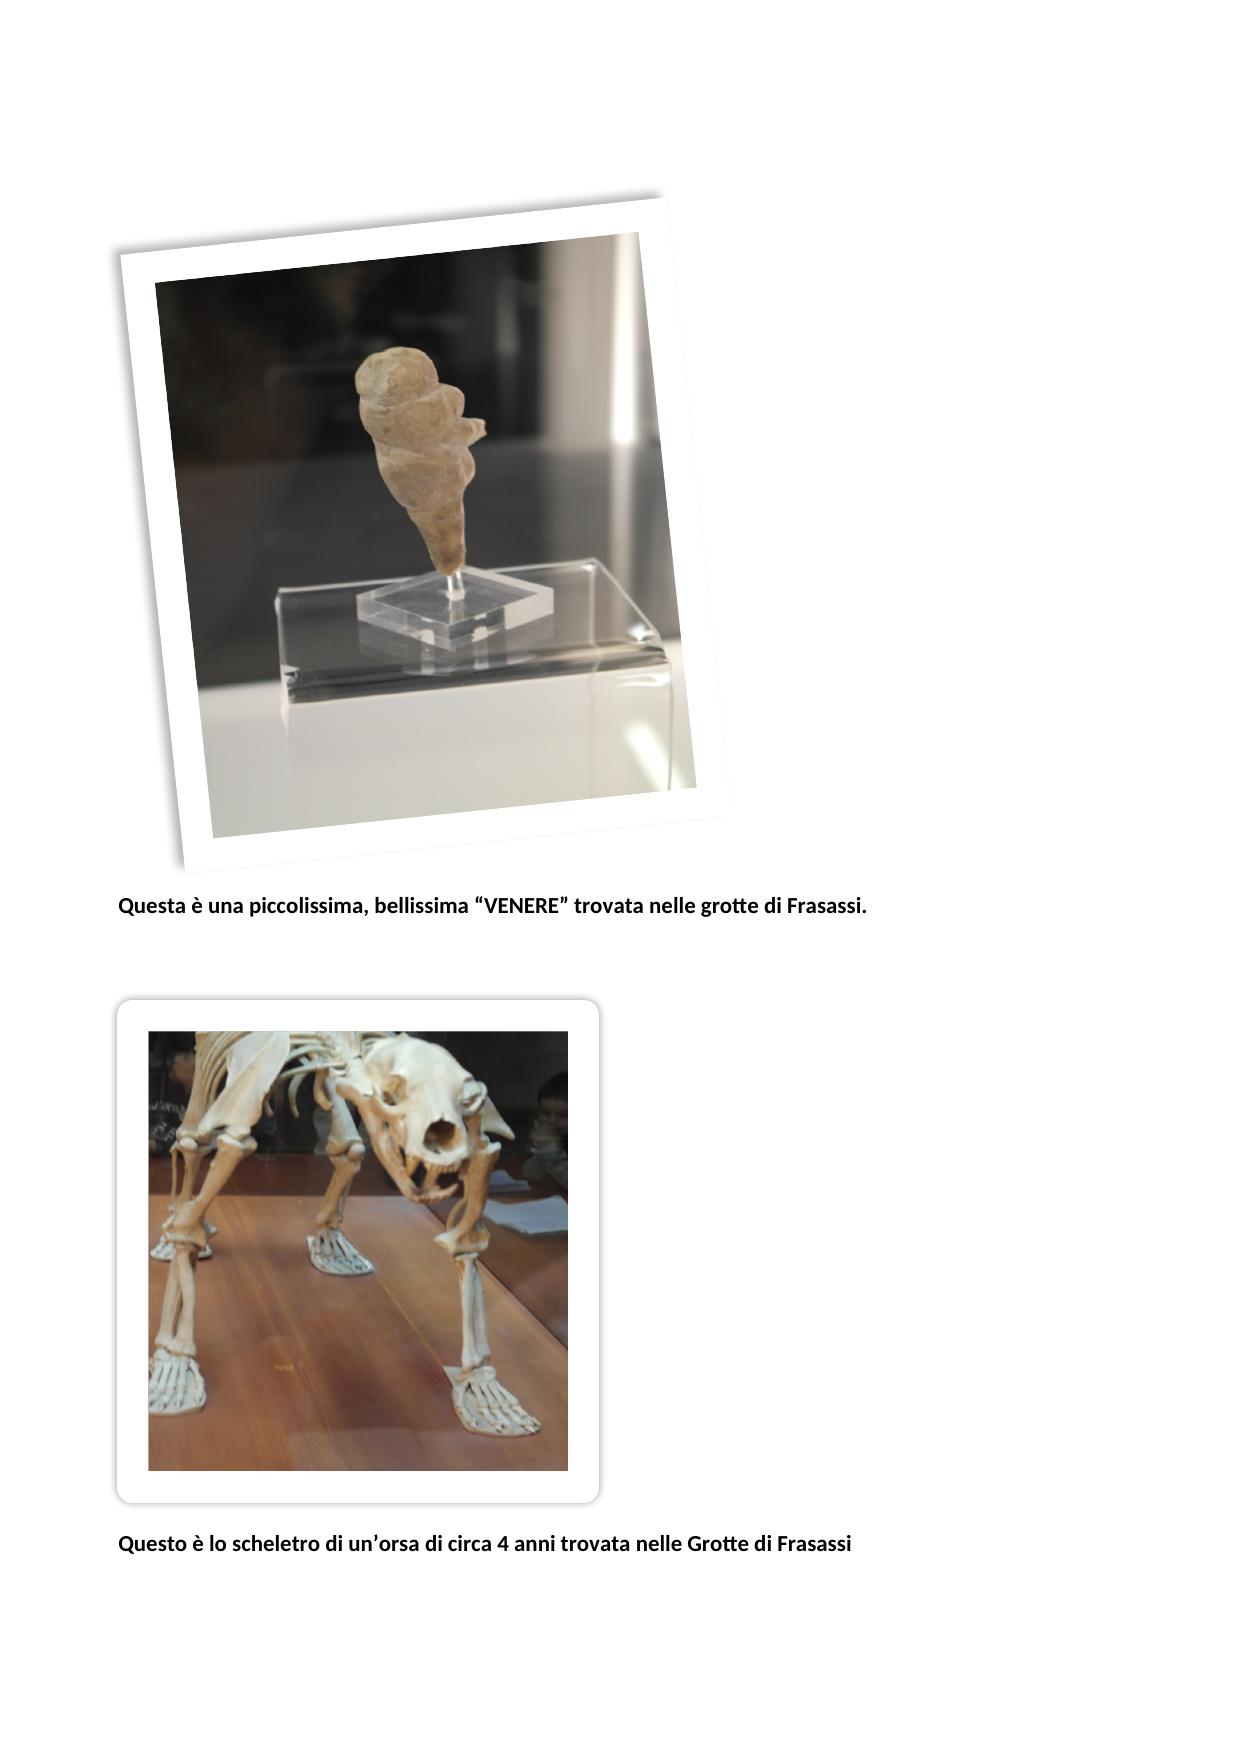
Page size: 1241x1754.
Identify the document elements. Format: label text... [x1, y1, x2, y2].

picture [155, 233, 696, 838]
text Questo è lo scheletro di un’orsa di circa 4 anni trovata nelle Grotte di Frasassi [118, 1529, 1122, 1557]
text Questa è una piccolissima, bellissima “VENERE” trovata nelle grotte di Frasassi. [118, 892, 1122, 919]
picture [149, 1032, 568, 1471]
